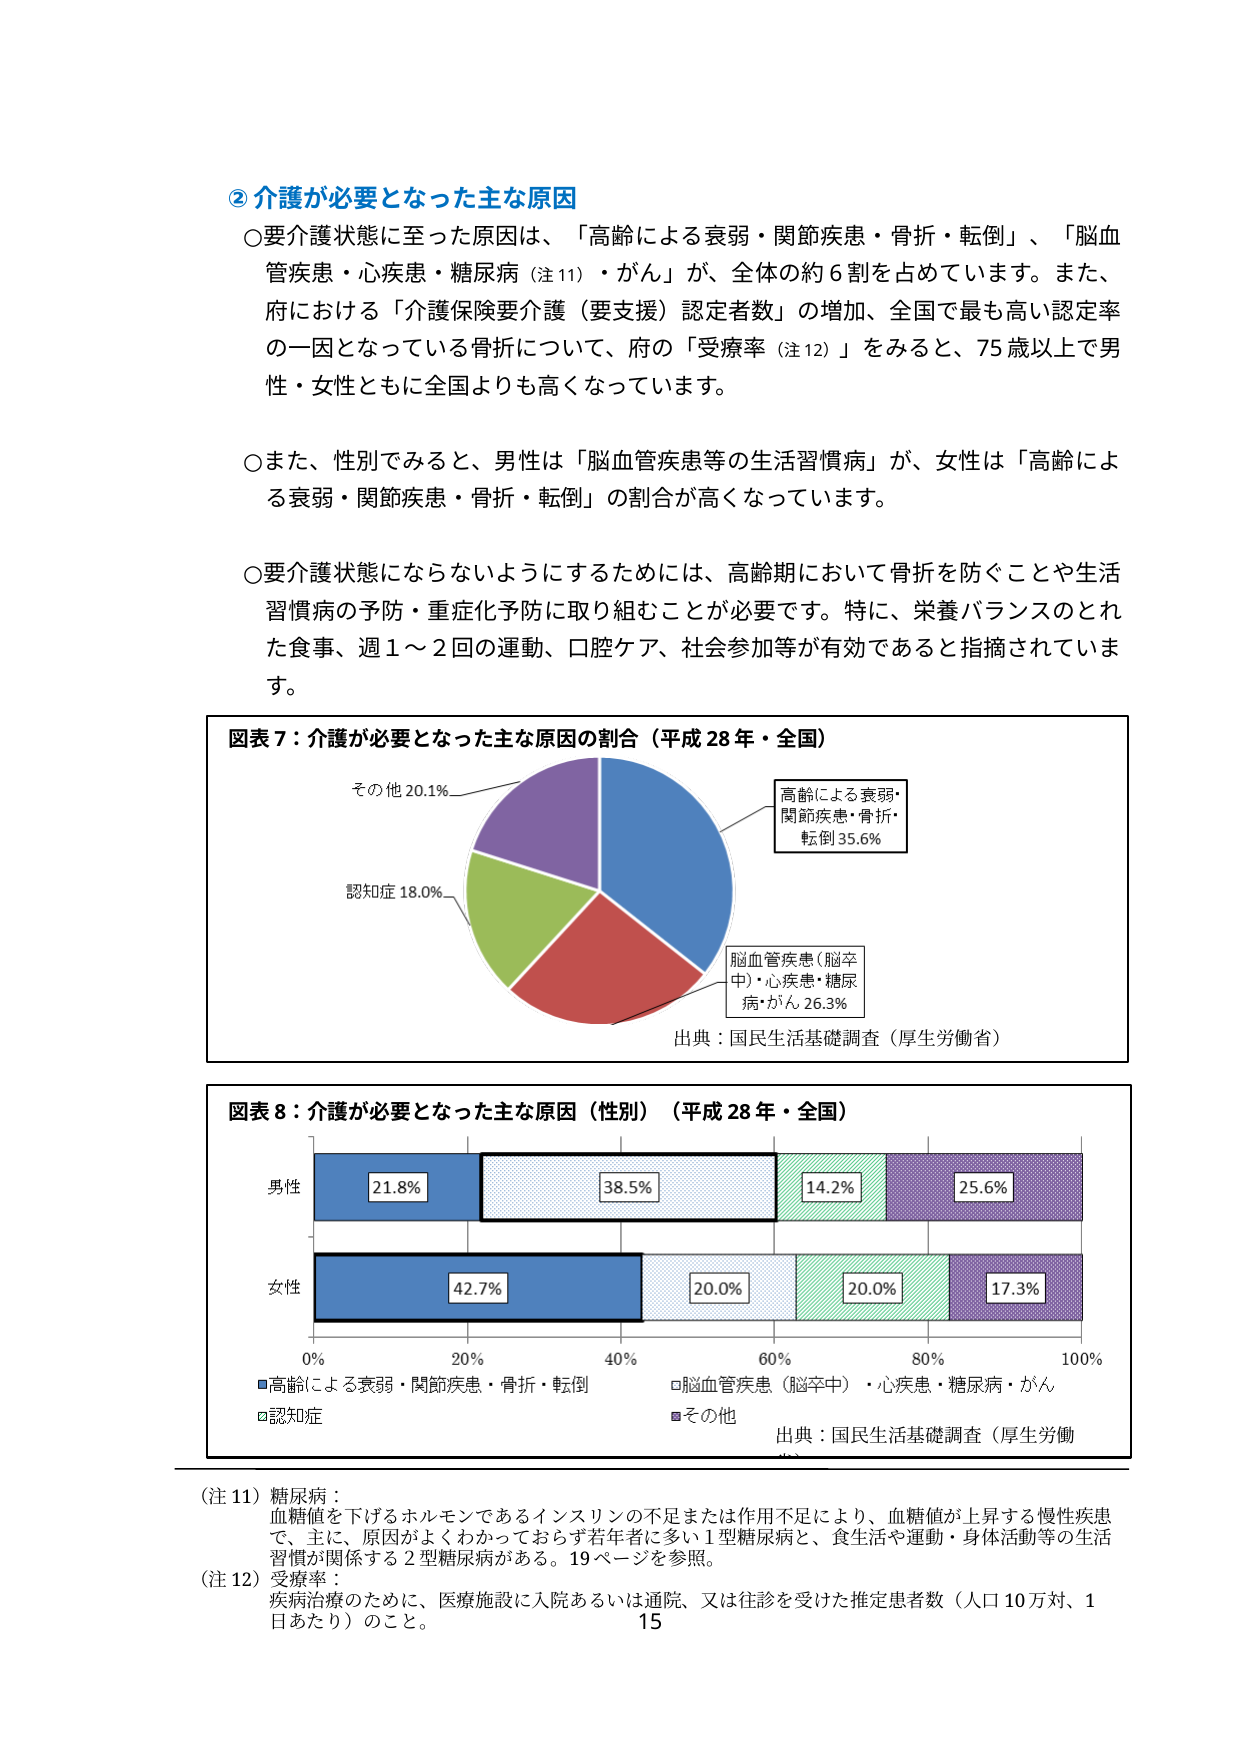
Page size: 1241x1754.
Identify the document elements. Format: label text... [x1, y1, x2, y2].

text ○要介護状態にならないようにするためには、高齢期において骨折を防ぐことや生活習慣病の予防・重症化予防に取り組むことが必要です。特に、栄養バランスのとれた食事、週１～２回の運動、口腔ケア、社会参加等が有効であると指摘されています。 [243, 553, 1122, 703]
text ○また、性別でみると、男性は「脳血管疾患等の生活習慣病」が、女性は「高齢による衰弱・関節疾患・骨折・転倒」の割合が高くなっています。 [243, 441, 1122, 516]
picture [242, 756, 964, 1025]
picture [242, 1086, 1115, 1446]
text ②介護が必要となった主な原因 [177, 178, 1122, 216]
text ○要介護状態に至った原因は、「高齢による衰弱・関節疾患・骨折・転倒」、「脳血管疾患・心疾患・糖尿病（注11）・がん」が、全体の約6割を占めています。また、府における「介護保険要介護（要支援）認定者数」の増加、全国で最も高い認定率の一因となっている骨折について、府の「受療率（注12）」をみると、75歳以上で男性・女性ともに全国よりも高くなっています。 [243, 216, 1122, 403]
